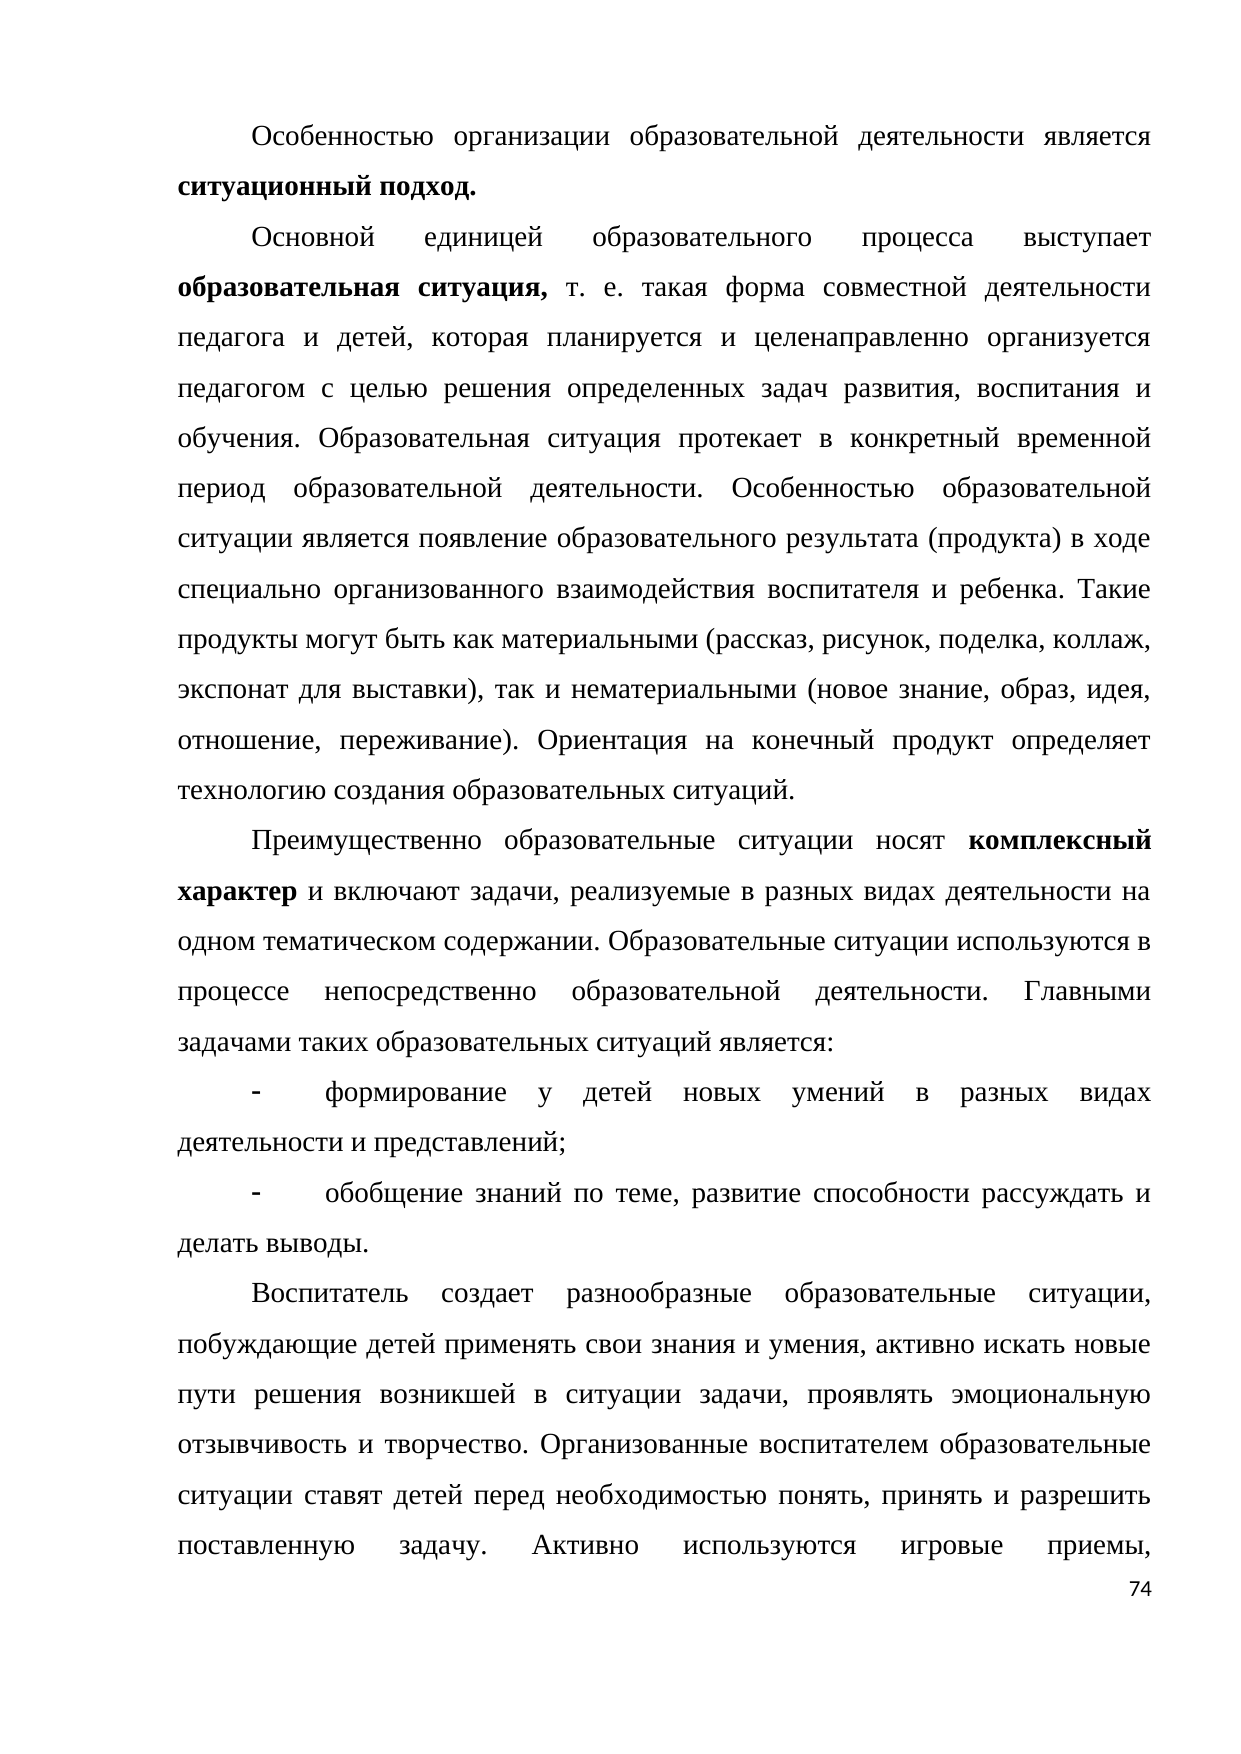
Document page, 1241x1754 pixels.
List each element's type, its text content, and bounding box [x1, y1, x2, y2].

text Основной единицей образовательного процесса выступает образовательная ситуация, т. е. такая форма совместной деятельности педагога и детей, которая планируется и целенаправленно организуется педагогом с целью решения определенных задач развития, воспитания и обучения. Образовательная ситуация протекает в конкретный временной период образовательной деятельности. Особенностью образовательной ситуации является появление образовательного результата (продукта) в ходе специально организованного взаимодействия воспитателя и ребенка. Такие продукты могут быть как материальными (рассказ, рисунок, поделка, коллаж, экспонат для выставки), так и нематериальными (новое знание, образ, идея, отношение, переживание). Ориентация на конечный продукт определяет технологию создания образовательных ситуаций. [177, 219, 1152, 806]
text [177, 1276, 1152, 1561]
list обобщение знаний по теме, развитие способности рассуждать и делать выводы. [177, 1175, 1152, 1259]
list формирование у детей новых умений в разных видах деятельности и представлений; [177, 1074, 1152, 1158]
text Особенностью организации образовательной деятельности является ситуационный подход. [177, 118, 1152, 202]
text Преимущественно образовательные ситуации носят комплексный характер и включают задачи, реализуемые в разных видах деятельности на одном тематическом содержании. Образовательные ситуации используются в процессе непосредственно образовательной деятельности. Главными задачами таких образовательных ситуаций является: [177, 822, 1152, 1057]
